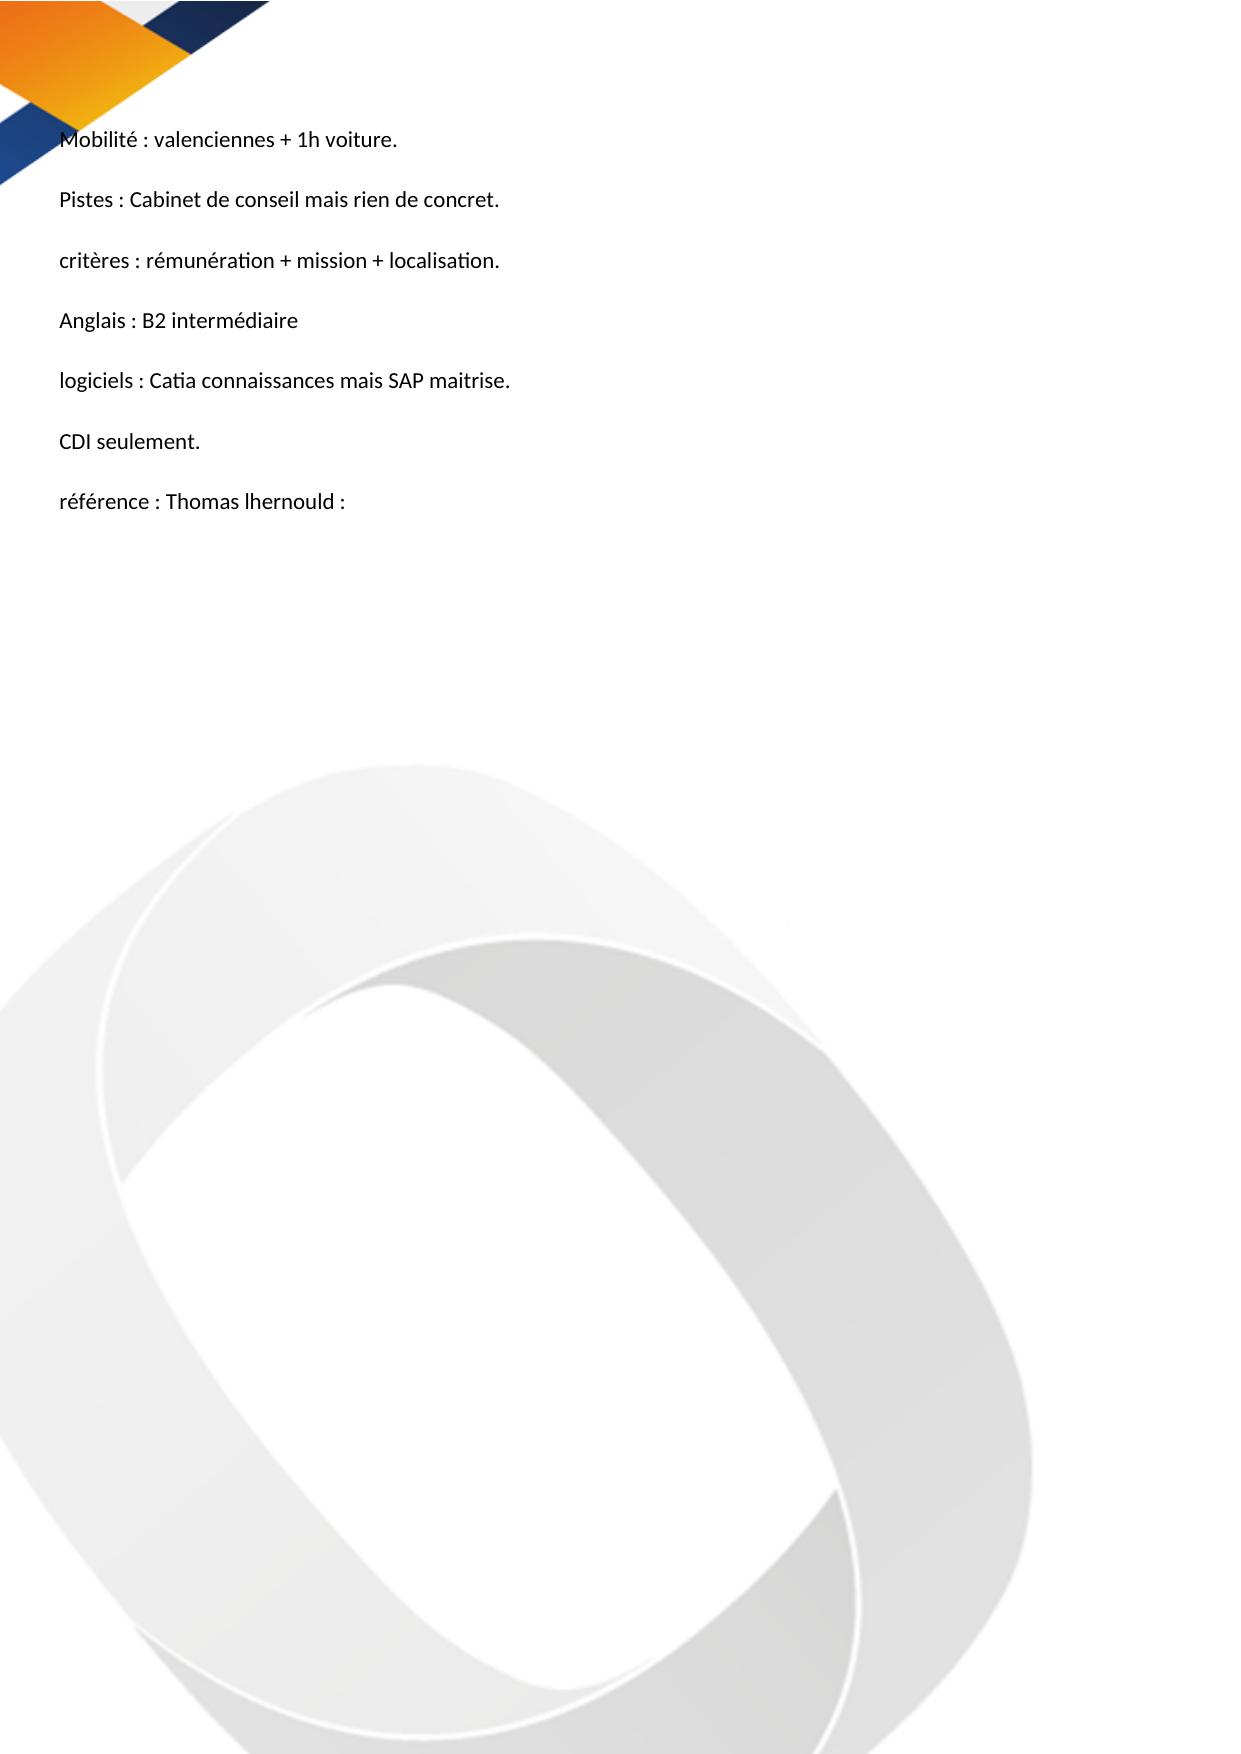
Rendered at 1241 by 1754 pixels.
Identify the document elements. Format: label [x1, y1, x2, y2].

picture [0, 719, 1072, 1754]
text [59, 125, 1181, 787]
picture [0, 1, 285, 202]
